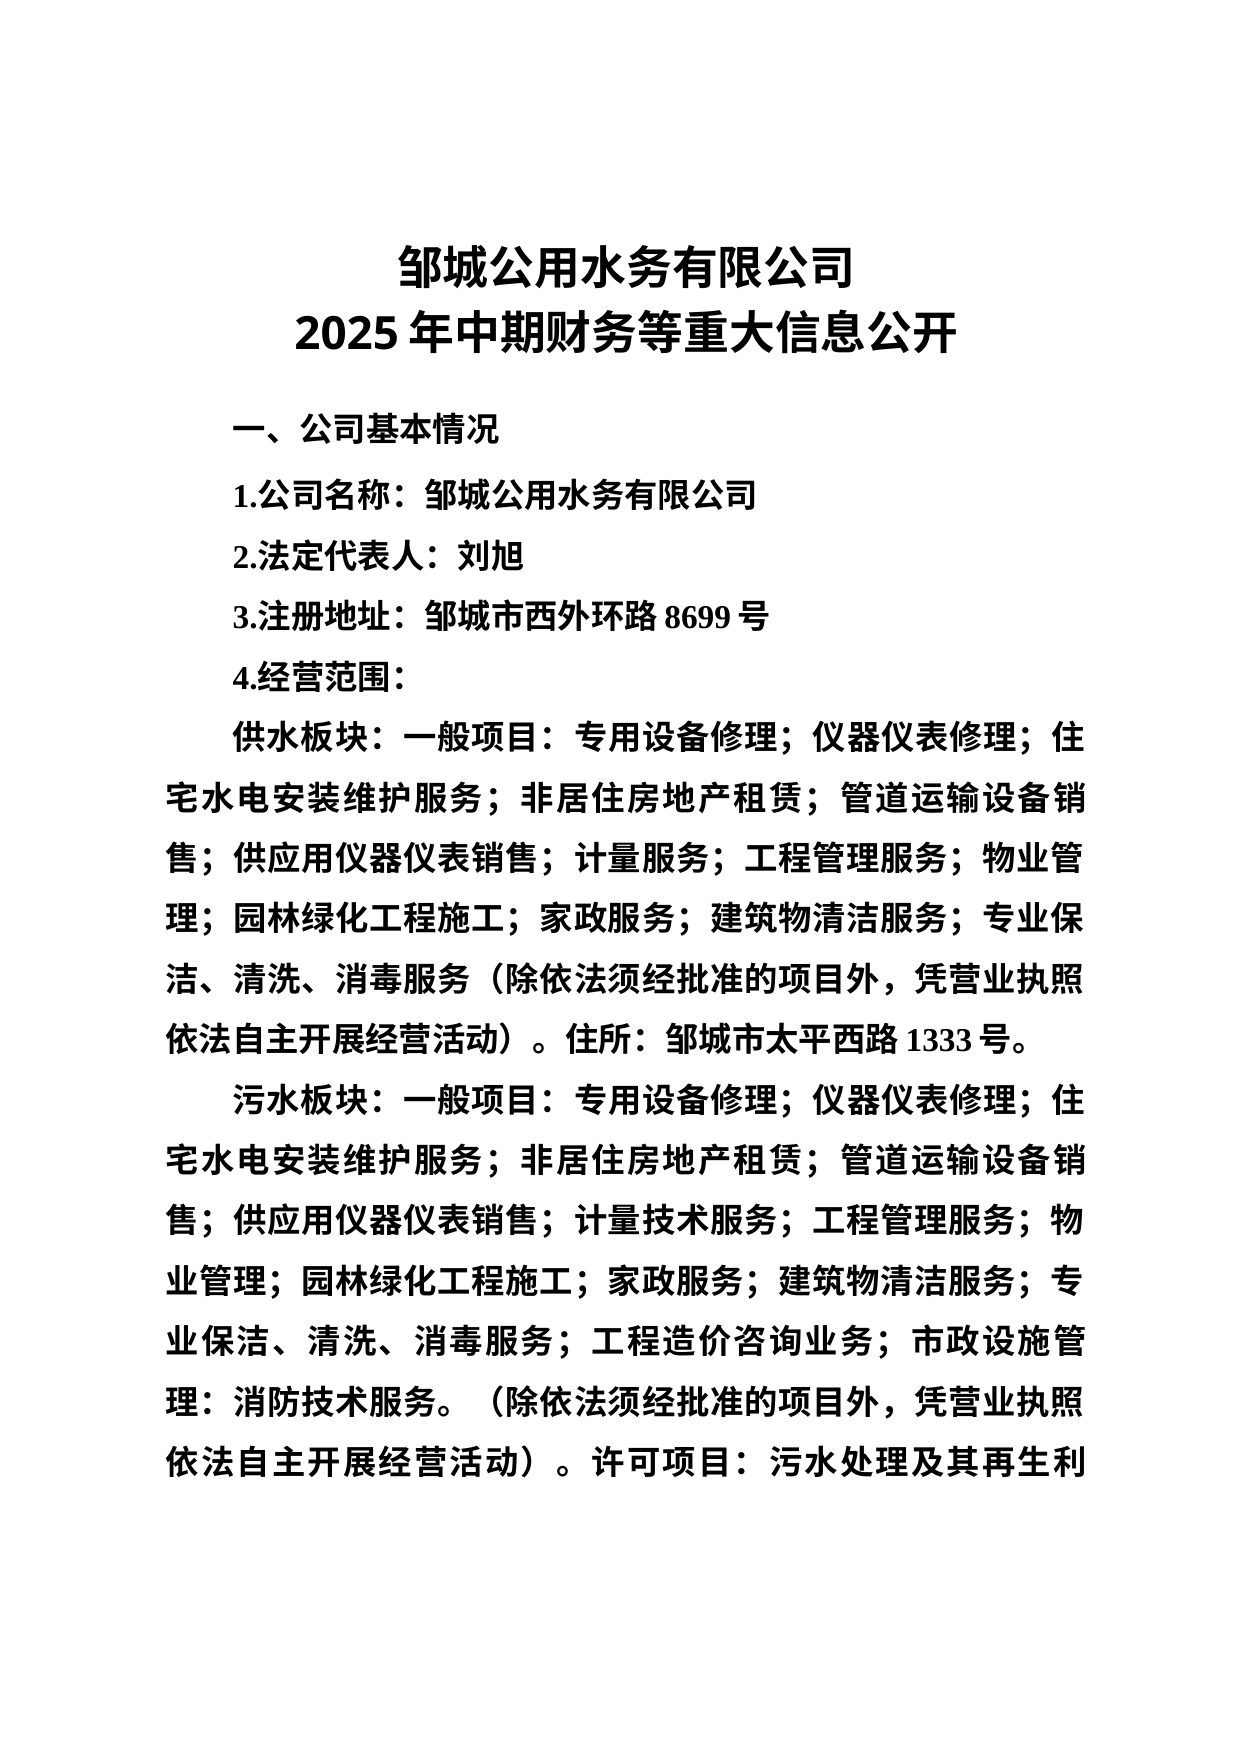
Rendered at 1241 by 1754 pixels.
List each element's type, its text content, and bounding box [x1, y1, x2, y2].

text 2025年中期财务等重大信息公开 [165, 297, 1087, 362]
text 邹城公用水务有限公司 [165, 233, 1087, 297]
list 2.法定代表人：刘旭 [165, 520, 1087, 580]
list 1.公司名称：邹城公用水务有限公司 [165, 459, 1087, 520]
list 供水板块：一般项目：专用设备修理；仪器仪表修理；住宅水电安装维护服务；非居住房地产租赁；管道运输设备销售；供应用仪器仪表销售；计量服务；工程管理服务；物业管理；园林绿化工程施工；家政服务；建筑物清洁服务；专业保洁、清洗、消毒服务（除依法须经批准的项目外，凭营业执照依法自主开展经营活动）。住所：邹城市太平西路1333号。 [165, 701, 1087, 1064]
list 4.经营范围： [165, 641, 1087, 701]
list 3.注册地址：邹城市西外环路8699号 [165, 580, 1087, 641]
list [165, 1064, 1087, 1487]
text 一、公司基本情况 [165, 394, 1087, 459]
